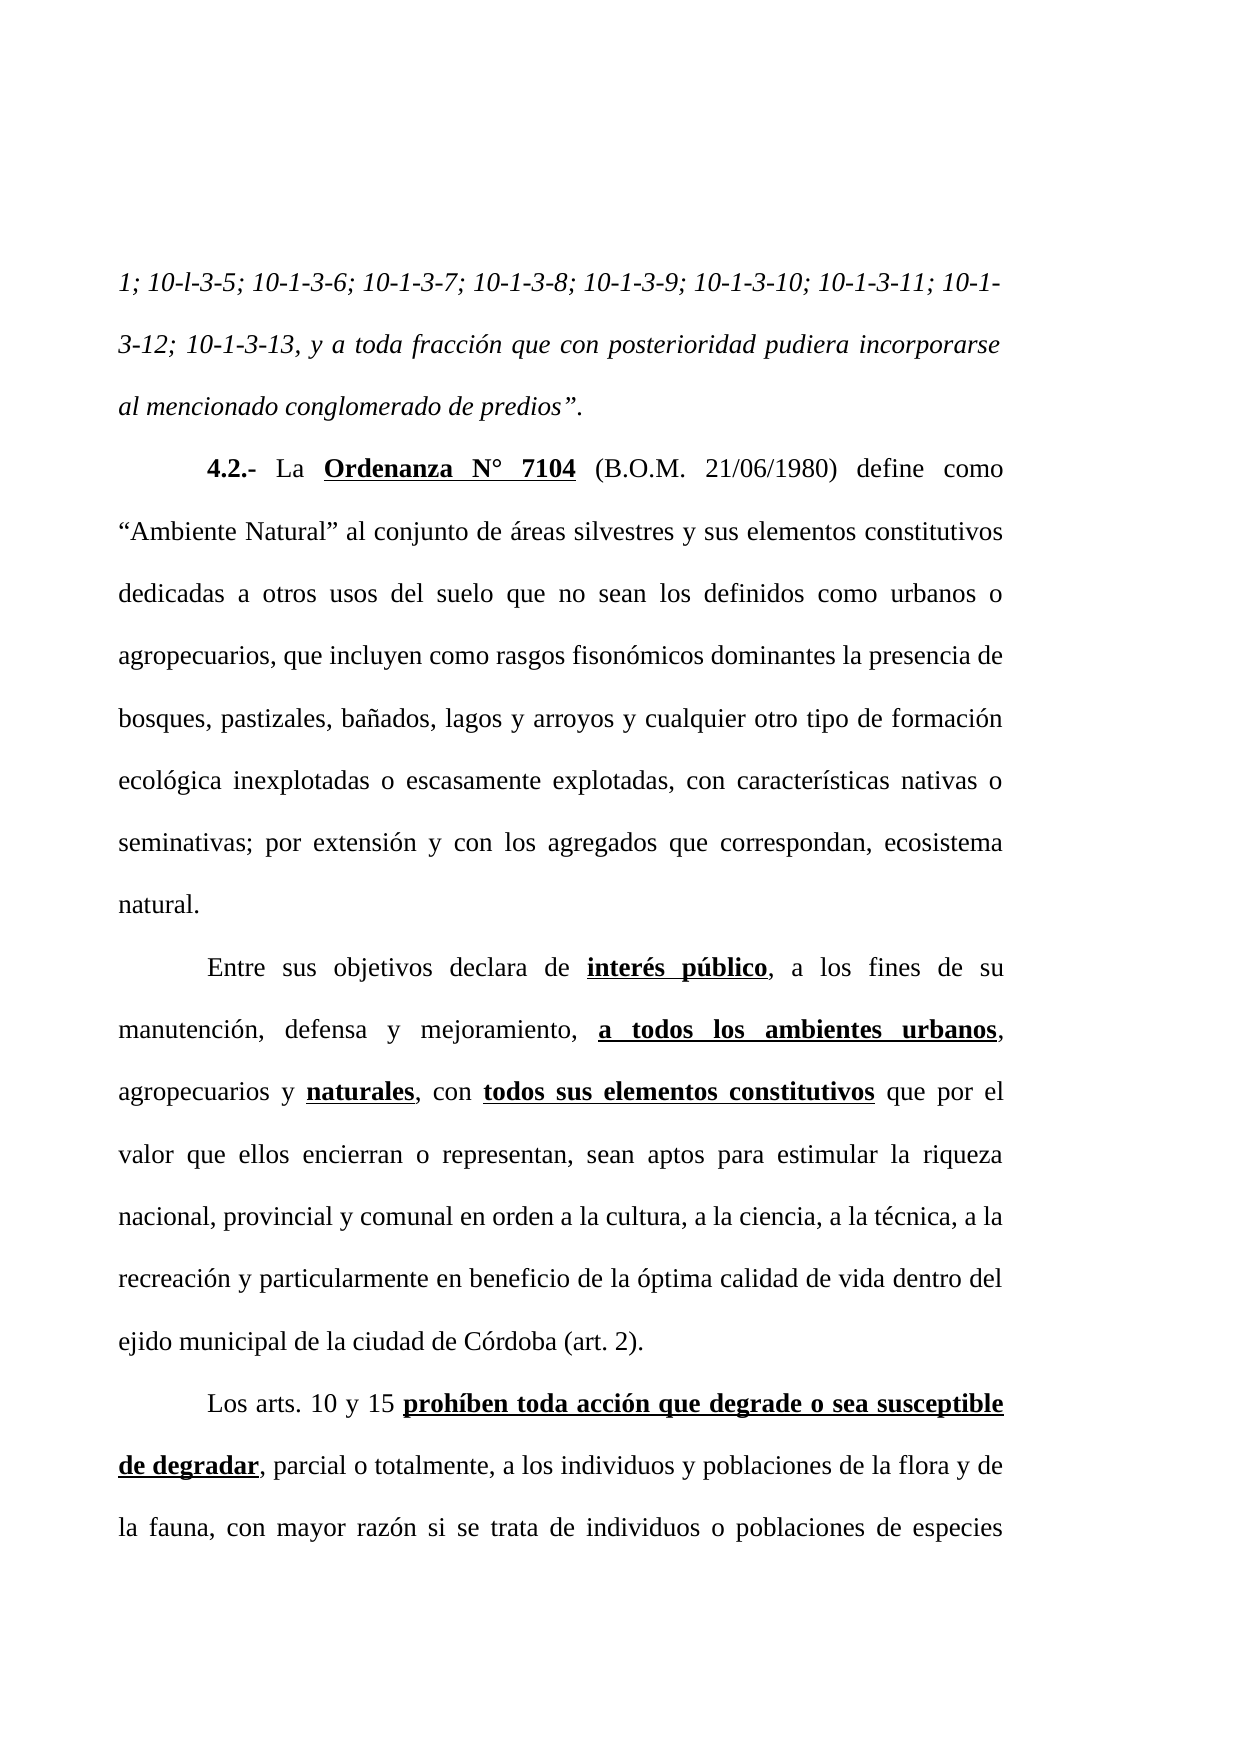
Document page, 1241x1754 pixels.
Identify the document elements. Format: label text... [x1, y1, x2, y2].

text Entre sus objetivos declara de interés público, a los fines de su manutención, defensa y mejoramiento, a todos los ambientes urbanos, agropecuarios y naturales, con todos sus elementos constitutivos que por el valor que ellos encierran o representan, sean aptos para estimular la riqueza nacional, provincial y comunal en orden a la cultura, a la ciencia, a la técnica, a la recreación y particularmente en beneficio de la óptima calidad de vida dentro del ejido municipal de la ciudad de Córdoba (art. 2). [118, 951, 1004, 1356]
text 4.2.- La Ordenanza N° 7104 (B.O.M. 21/06/1980) define como “Ambiente Natural” al conjunto de áreas silvestres y sus elementos constitutivos dedicadas a otros usos del suelo que no sean los definidos como urbanos o agropecuarios, que incluyen como rasgos fisonómicos dominantes la presencia de bosques, pastizales, bañados, lagos y arroyos y cualquier otro tipo de formación ecológica inexplotadas o escasamente explotadas, con características nativas o seminativas; por extensión y con los agregados que correspondan, ecosistema natural. [118, 453, 1004, 920]
